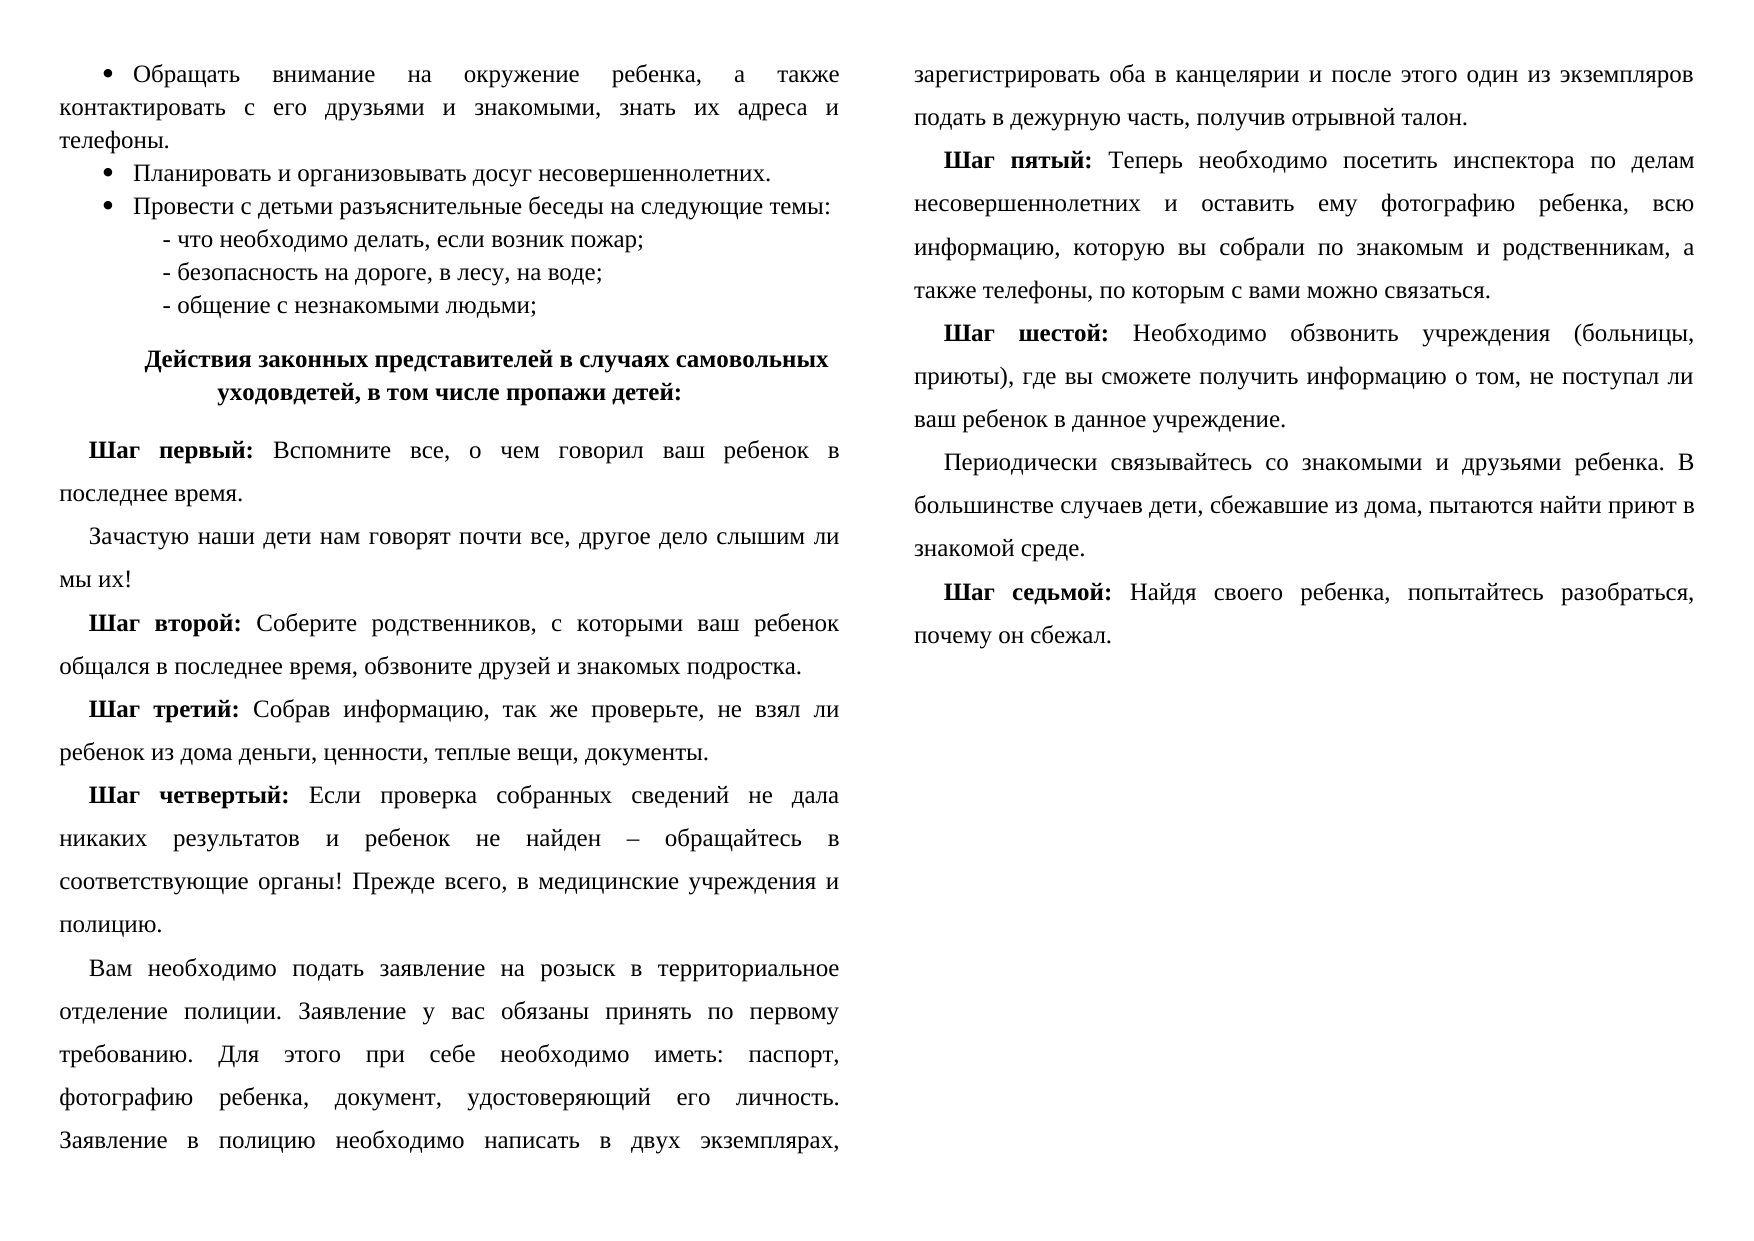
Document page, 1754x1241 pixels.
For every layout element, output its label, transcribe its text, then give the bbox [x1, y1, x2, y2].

text Периодически связывайтесь со знакомыми и друзьями ребенка. В большинстве случаев дети, сбежавшие из дома, пытаются найти приют в знакомой среде. [914, 447, 1695, 562]
text Вам необходимо подать заявление на розыск в территориальное отделение полиции. Заявление у вас обязаны принять по первому требованию. Для этого при себе необходимо иметь: паспорт, фотографию ребенка, документ, удостоверяющий его личность. Заявление в полицию необходимо написать в двух экземплярах, зарегистрировать оба в канцелярии и после этого один из экземпляров подать в дежурную часть, получив отрывной талон. [914, 59, 1695, 131]
list - общение с незнакомыми людьми; [59, 290, 840, 319]
text Шаг пятый: Теперь необходимо посетить инспектора по делам несовершеннолетних и оставить ему фотографию ребенка, всю информацию, которую вы собрали по знакомым и родственникам, а также телефоны, по которым с вами можно связаться. [914, 145, 1695, 303]
text Шаг третий: Собрав информацию, так же проверьте, не взял ли ребенок из дома деньги, ценности, теплые вещи, документы. [59, 694, 840, 766]
list - что необходимо делать, если возник пожар; [59, 224, 840, 253]
list - безопасность на дороге, в лесу, на воде; [59, 257, 840, 286]
list Обращать внимание на окружение ребенка, а также контактировать с его друзьями и знакомыми, знать их адреса и телефоны. [59, 59, 840, 154]
text Вам необходимо подать заявление на розыск в территориальное отделение полиции. Заявление у вас обязаны принять по первому требованию. Для этого при себе необходимо иметь: паспорт, фотографию ребенка, документ, удостоверяющий его личность. Заявление в полицию необходимо написать в двух экземплярах, зарегистрировать оба в канцелярии и после этого один из экземпляров подать в дежурную часть, получив отрывной талон. [59, 953, 840, 1154]
text Шаг четвертый: Если проверка собранных сведений не дала никаких результатов и ребенок не найден – обращайтесь в соответствующие органы! Прежде всего, в медицинские учреждения и полицию. [59, 780, 840, 938]
list Провести с детьми разъяснительные беседы на следующие темы: [59, 191, 840, 220]
text Шаг второй: Соберите родственников, с которыми ваш ребенок общался в последнее время, обзвоните друзей и знакомых подростка. [59, 608, 840, 679]
text Зачастую наши дети нам говорят почти все, другое дело слышим ли мы их! [59, 521, 840, 593]
list Планировать и организовывать досуг несовершеннолетних. [59, 158, 840, 187]
text Шаг шестой: Необходимо обзвонить учреждения (больницы, приюты), где вы сможете получить информацию о том, не поступал ли ваш ребенок в данное учреждение. [914, 318, 1695, 433]
text Шаг первый: Вспомните все, о чем говорил ваш ребенок в последнее время. [59, 435, 840, 507]
text Шаг седьмой: Найдя своего ребенка, попытайтесь разобраться, почему он сбежал. [914, 577, 1695, 648]
text Действия законных представителей в случаях самовольных уходовдетей, в том числе пропажи детей: [59, 344, 840, 406]
